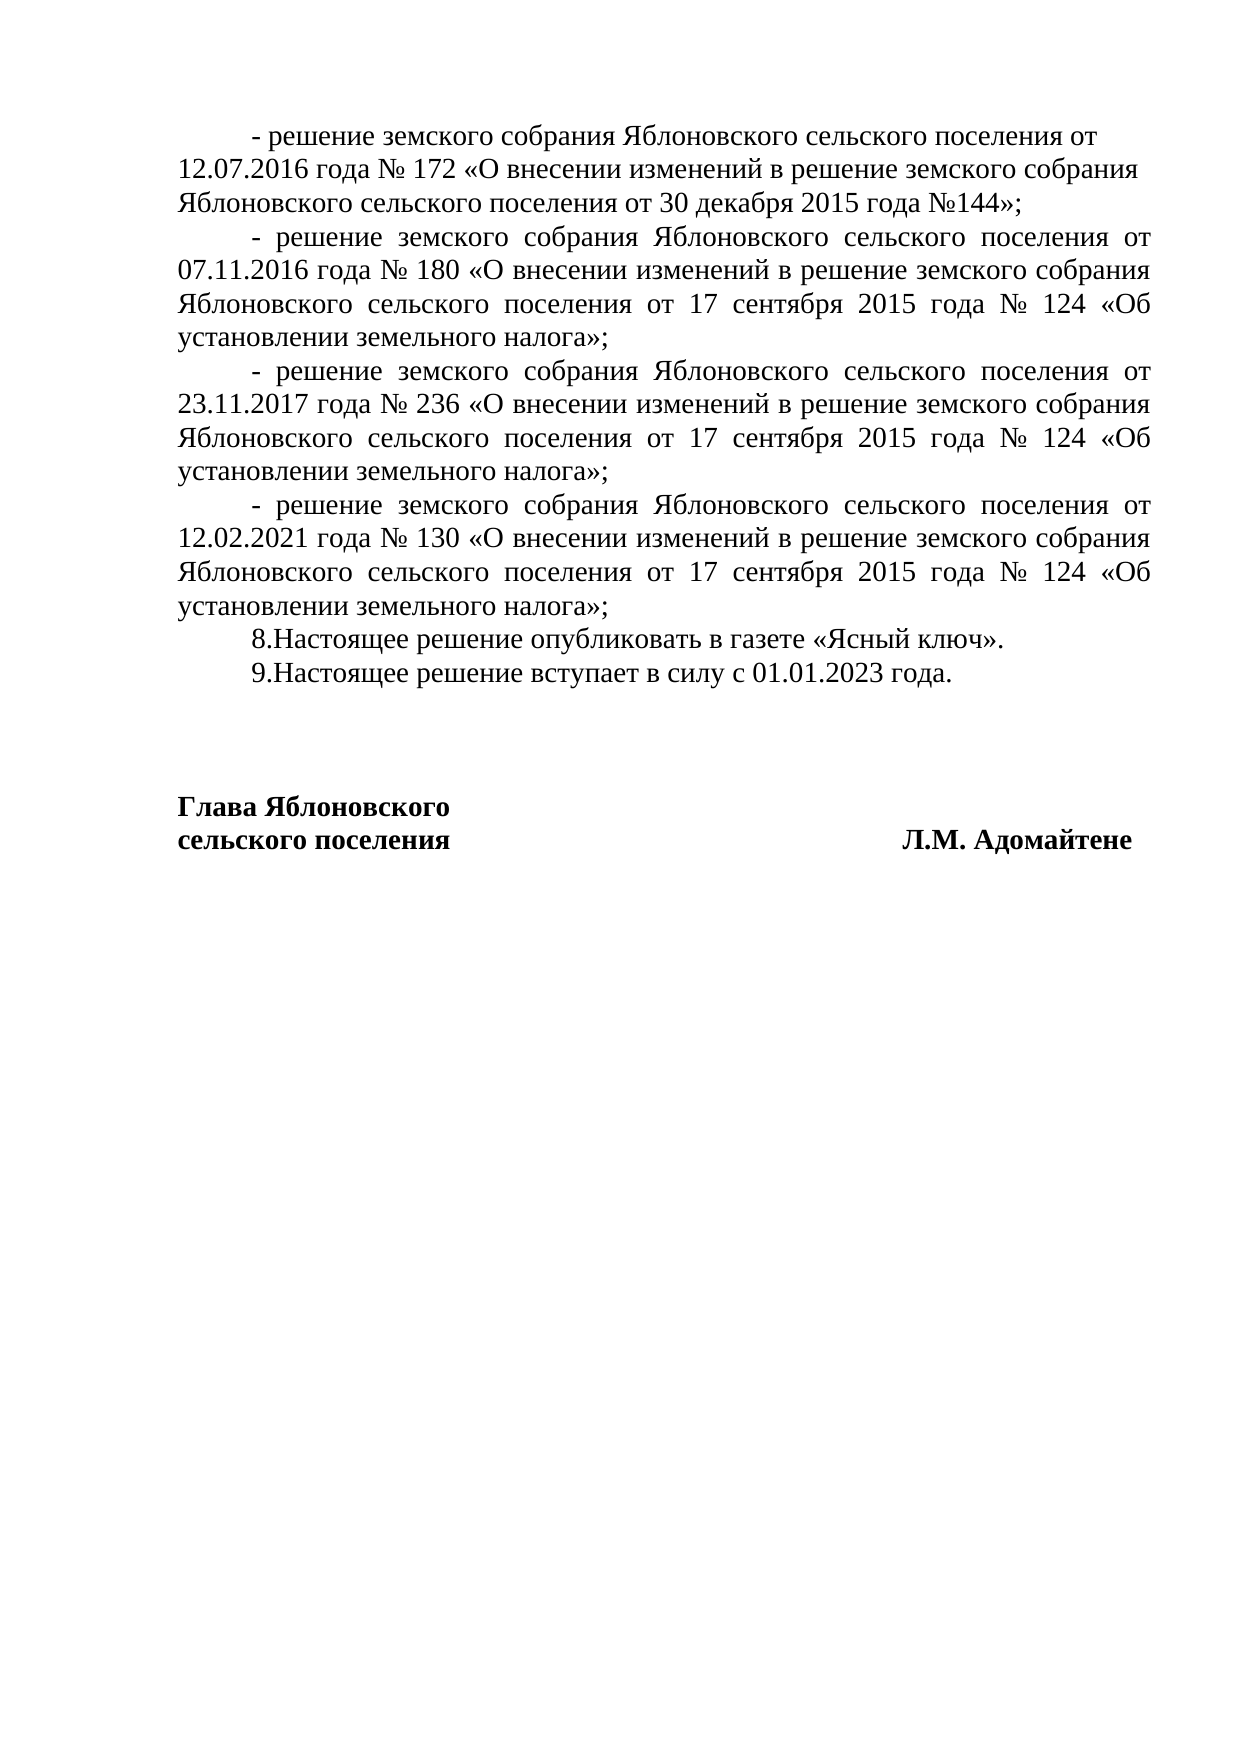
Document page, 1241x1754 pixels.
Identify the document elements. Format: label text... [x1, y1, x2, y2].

text - решение земского собрания Яблоновского сельского поселения от 12.07.2016 года № 172 «О внесении изменений в решение земского собрания Яблоновского сельского поселения от 30 декабря 2015 года №144»; [177, 118, 1152, 219]
text - решение земского собрания Яблоновского сельского поселения от 23.11.2017 года № 236 «О внесении изменений в решение земского собрания Яблоновского сельского поселения от 17 сентября 2015 года № 124 «Об установлении земельного налога»; [177, 353, 1152, 487]
text сельского поселения Л.М. Адомайтене [177, 822, 1152, 856]
text Глава Яблоновского [177, 789, 1152, 822]
text 8.Настоящее решение опубликовать в газете «Ясный ключ». [177, 621, 1152, 655]
text - решение земского собрания Яблоновского сельского поселения от 12.02.2021 года № 130 «О внесении изменений в решение земского собрания Яблоновского сельского поселения от 17 сентября 2015 года № 124 «Об установлении земельного налога»; [177, 487, 1152, 621]
text - решение земского собрания Яблоновского сельского поселения от 07.11.2016 года № 180 «О внесении изменений в решение земского собрания Яблоновского сельского поселения от 17 сентября 2015 года № 124 «Об установлении земельного налога»; [177, 219, 1152, 353]
text 9.Настоящее решение вступает в силу с 01.01.2023 года. [177, 655, 1152, 688]
